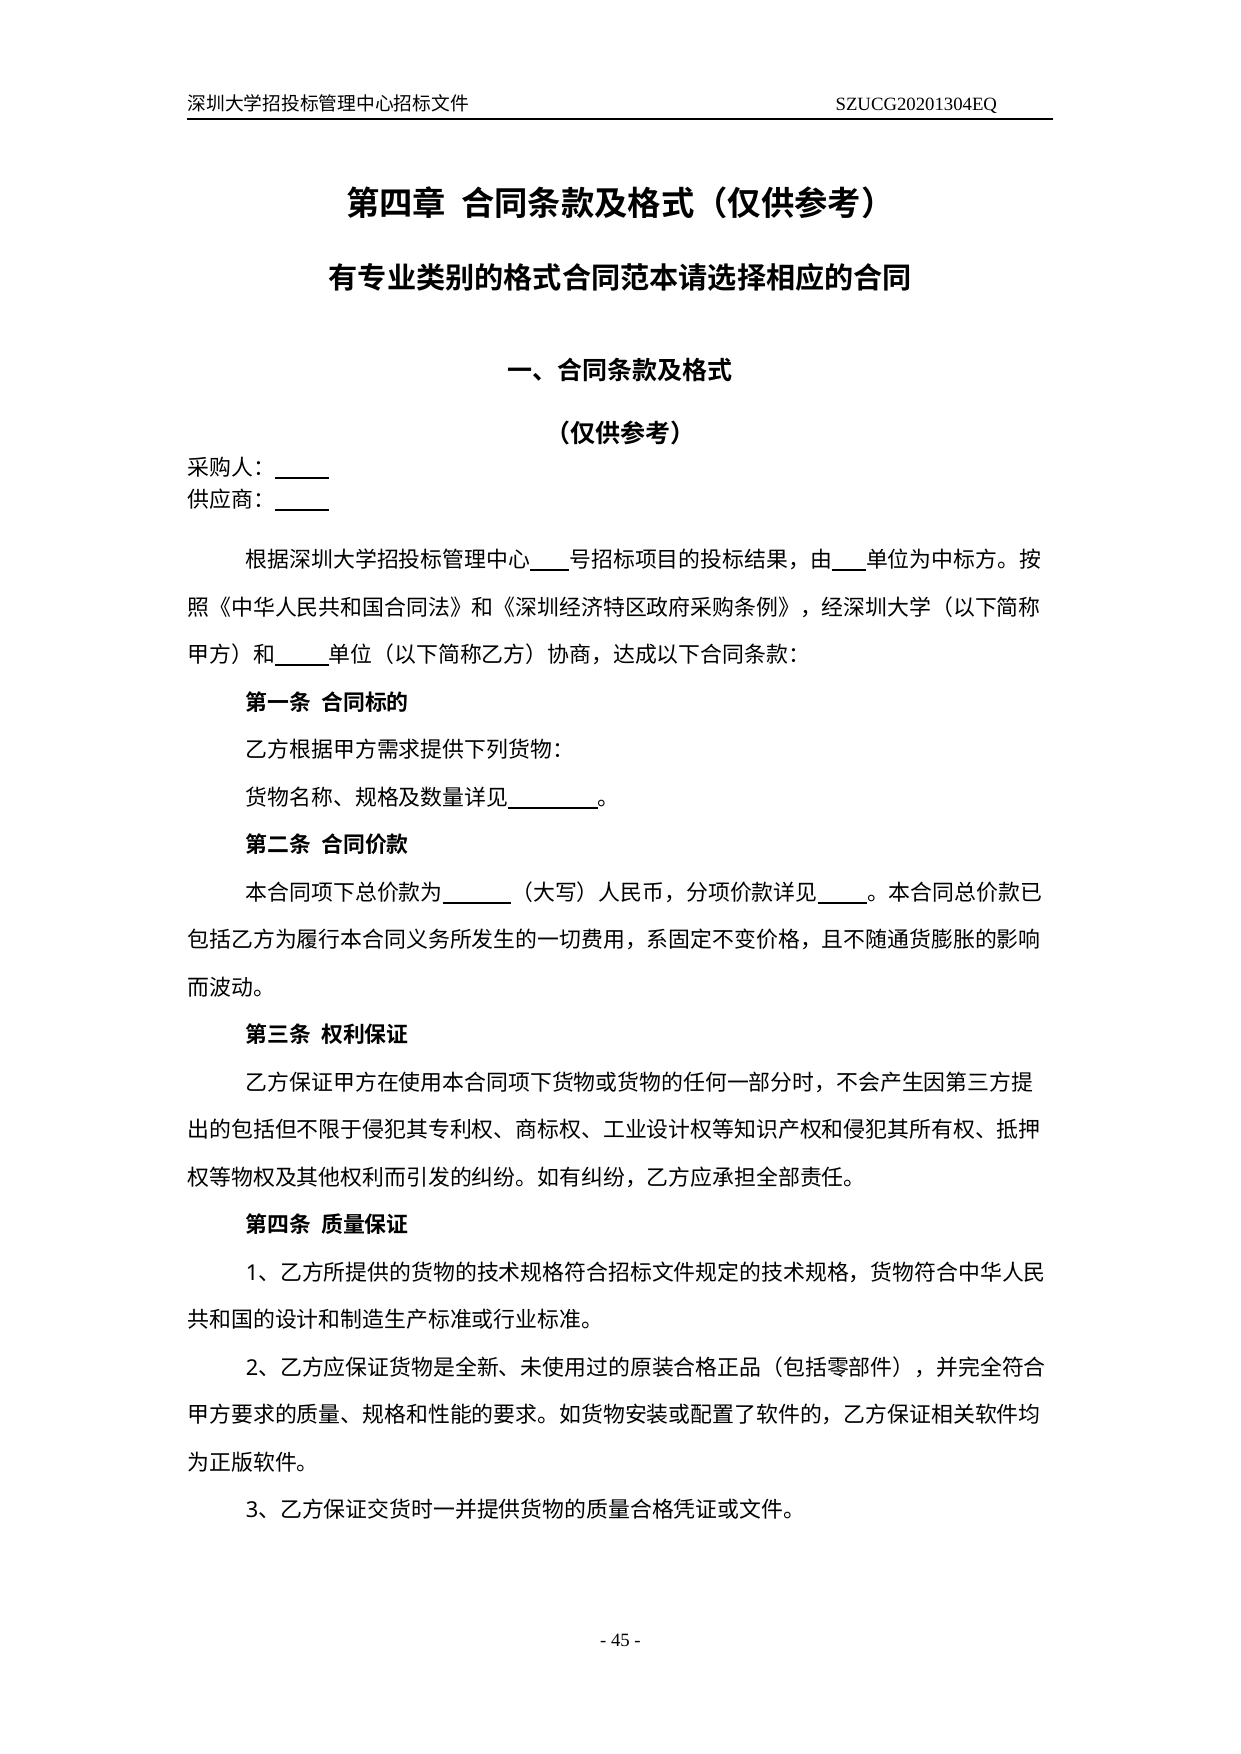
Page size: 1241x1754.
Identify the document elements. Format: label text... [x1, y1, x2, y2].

text 采购人： [187, 450, 1053, 482]
text 第三条 权利保证 [187, 1017, 1053, 1049]
subtitle 第四章 合同条款及格式（仅供参考） [187, 177, 1053, 225]
text 第二条 合同价款 [187, 827, 1053, 859]
text 3、乙方保证交货时一并提供货物的质量合格凭证或文件。 [187, 1492, 1053, 1524]
text 2、乙方应保证货物是全新、未使用过的原装合格正品（包括零部件），并完全符合甲方要求的质量、规格和性能的要求。如货物安装或配置了软件的，乙方保证相关软件均为正版软件。 [187, 1350, 1053, 1477]
text 货物名称、规格及数量详见 。 [187, 780, 1053, 811]
text 根据深圳大学招投标管理中心 号招标项目的投标结果，由 单位为中标方。按照《中华人民共和国合同法》和《深圳经济特区政府采购条例》，经深圳大学（以下简称甲方）和 单位（以下简称乙方）协商，达成以下合同条款： [187, 542, 1053, 669]
text 本合同项下总价款为 （大写）人民币，分项价款详见 。本合同总价款已包括乙方为履行本合同义务所发生的一切费用，系固定不变价格，且不随通货膨胀的影响而波动。 [187, 875, 1053, 1001]
text 供应商： [187, 482, 1053, 513]
text 乙方根据甲方需求提供下列货物： [187, 732, 1053, 764]
text 第一条 合同标的 [187, 685, 1053, 716]
text （仅供参考） [187, 414, 1053, 450]
text 第四条 质量保证 [187, 1207, 1053, 1239]
text 乙方保证甲方在使用本合同项下货物或货物的任何一部分时，不会产生因第三方提出的包括但不限于侵犯其专利权、商标权、工业设计权等知识产权和侵犯其所有权、抵押权等物权及其他权利而引发的纠纷。如有纠纷，乙方应承担全部责任。 [187, 1065, 1053, 1191]
text 1、乙方所提供的货物的技术规格符合招标文件规定的技术规格，货物符合中华人民共和国的设计和制造生产标准或行业标准。 [187, 1255, 1053, 1334]
subtitle 有专业类别的格式合同范本请选择相应的合同 [187, 254, 1053, 297]
subtitle 一、合同条款及格式 [187, 351, 1053, 387]
